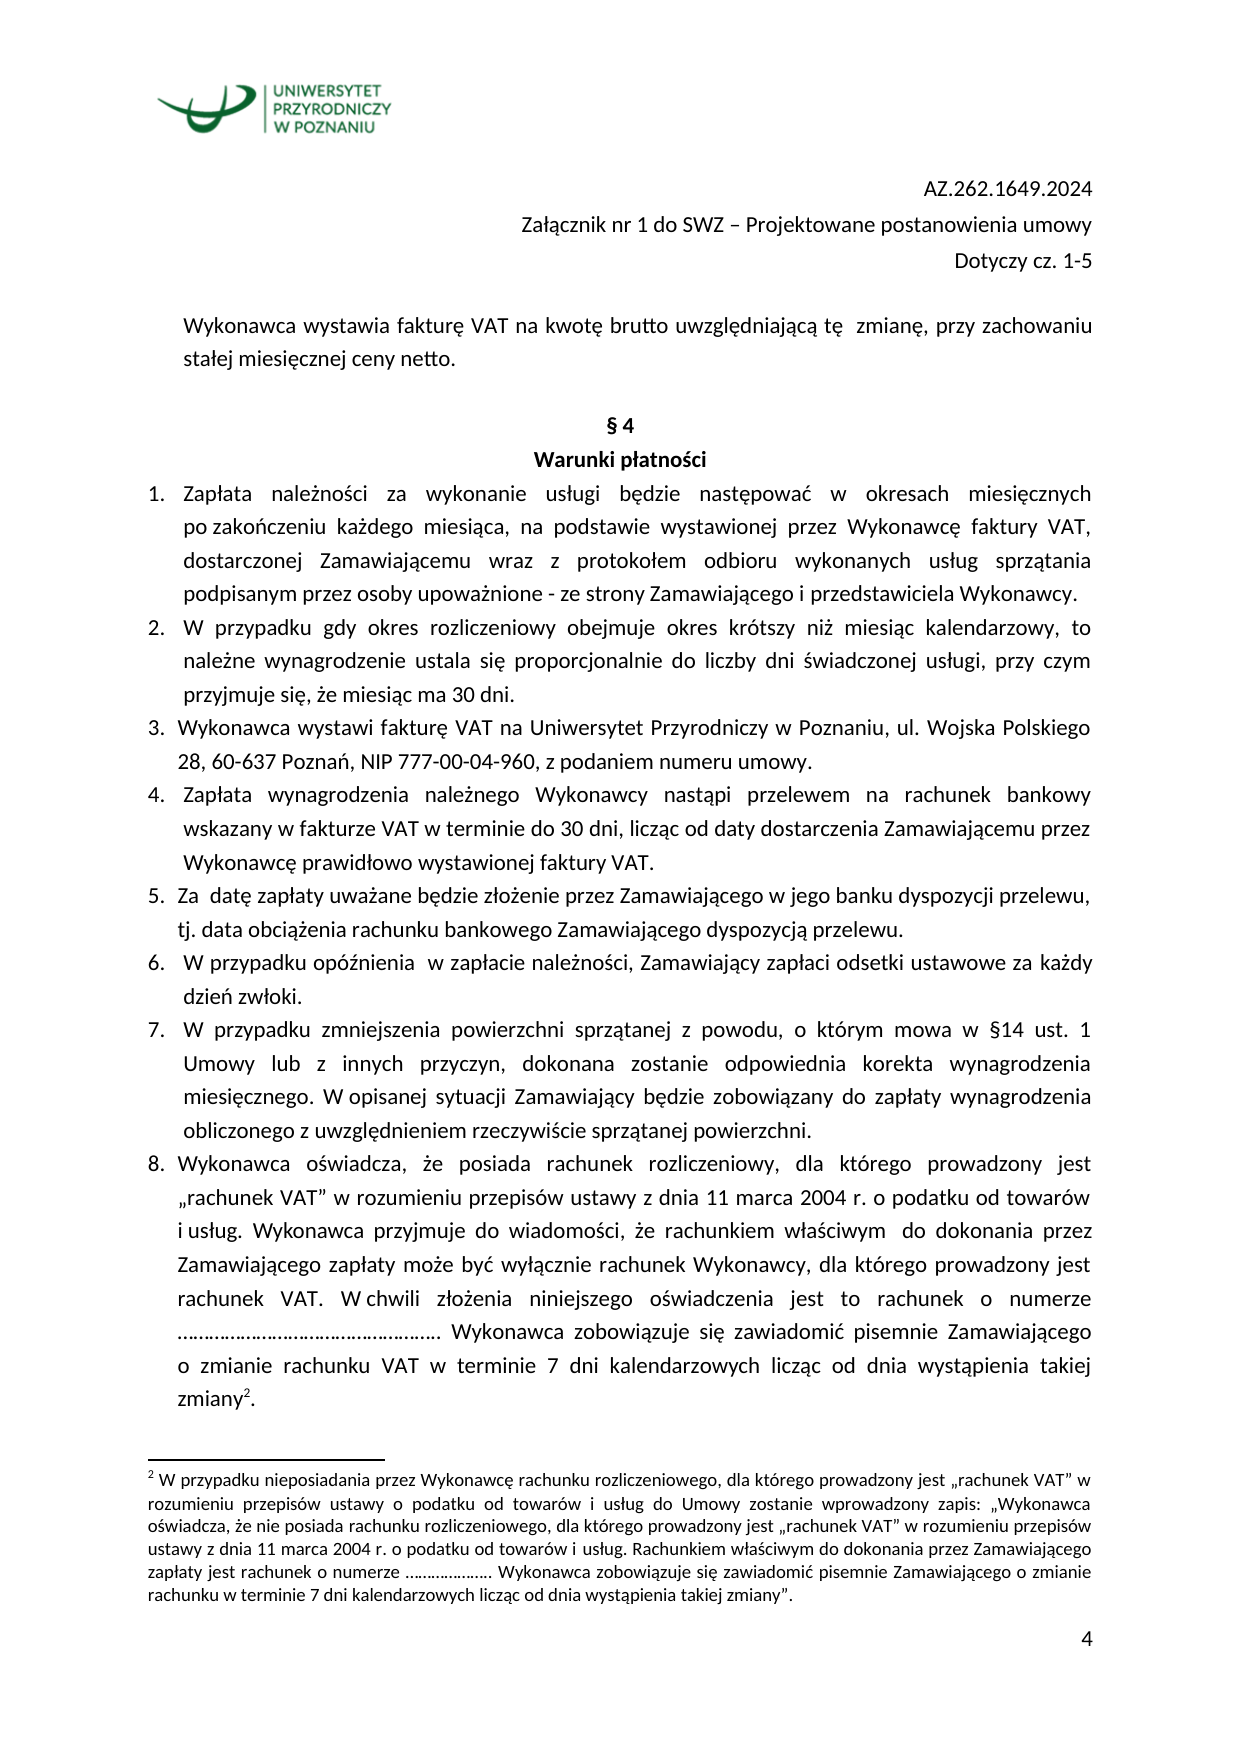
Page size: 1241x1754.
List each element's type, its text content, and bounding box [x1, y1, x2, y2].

list W przypadku opóźnienia w zapłacie należności, Zamawiający zapłaci odsetki ustawowe za każdy dzień zwłoki. [148, 948, 1093, 1010]
list Za datę zapłaty uważane będzie złożenie przez Zamawiającego w jego banku dyspozycji przelewu, tj. data obciążenia rachunku bankowego Zamawiającego dyspozycją przelewu. [148, 881, 1093, 943]
list Wykonawca wystawi fakturę VAT na Uniwersytet Przyrodniczy w Poznaniu, ul. Wojska Polskiego 28, 60-637 Poznań, NIP 777-00-04-960, z podaniem numeru umowy. [148, 713, 1093, 775]
picture [147, 73, 403, 146]
list Zapłata wynagrodzenia należnego Wykonawcy nastąpi przelewem na rachunek bankowy wskazany w fakturze VAT w terminie do 30 dni, licząc od daty dostarczenia Zamawiającemu przez Wykonawcę prawidłowo wystawionej faktury VAT. [148, 781, 1093, 876]
list W przypadku zmniejszenia powierzchni sprzątanej z powodu, o którym mowa w §14 ust. 1 Umowy lub z innych przyczyn, dokonana zostanie odpowiednia korekta wynagrodzenia miesięcznego. W opisanej sytuacji Zamawiający będzie zobowiązany do zapłaty wynagrodzenia obliczonego z uwzględnieniem rzeczywiście sprzątanej powierzchni. [148, 1015, 1093, 1144]
list Zapłata należności za wykonanie usługi będzie następować w okresach miesięcznych po zakończeniu każdego miesiąca, na podstawie wystawionej przez Wykonawcę faktury VAT, dostarczonej Zamawiającemu wraz z protokołem odbioru wykonanych usług sprzątania podpisanym przez osoby upoważnione - ze strony Zamawiającego i przedstawiciela Wykonawcy. [148, 479, 1093, 607]
subtitle Warunki płatności [148, 445, 1093, 473]
list W przypadku gdy okres rozliczeniowy obejmuje okres krótszy niż miesiąc kalendarzowy, to należne wynagrodzenie ustala się proporcjonalnie do liczby dni świadczonej usługi, przy czym przyjmuje się, że miesiąc ma 30 dni. [148, 613, 1093, 708]
list Wykonawca oświadcza, że posiada rachunek rozliczeniowy, dla którego prowadzony jest „rachunek VAT” w rozumieniu przepisów ustawy z dnia 11 marca 2004 r. o podatku od towarów i usług. Wykonawca przyjmuje do wiadomości, że rachunkiem właściwym do dokonania przez Zamawiającego zapłaty może być wyłącznie rachunek Wykonawcy, dla którego prowadzony jest rachunek VAT. W chwili złożenia niniejszego oświadczenia jest to rachunek o numerze ………………………………………….. Wykonawca zobowiązuje się zawiadomić pisemnie Zamawiającego o zmianie rachunku VAT w terminie 7 dni kalendarzowych licząc od dnia wystąpienia takiej zmiany. [148, 1149, 1093, 1412]
subtitle § 4 [148, 412, 1093, 439]
